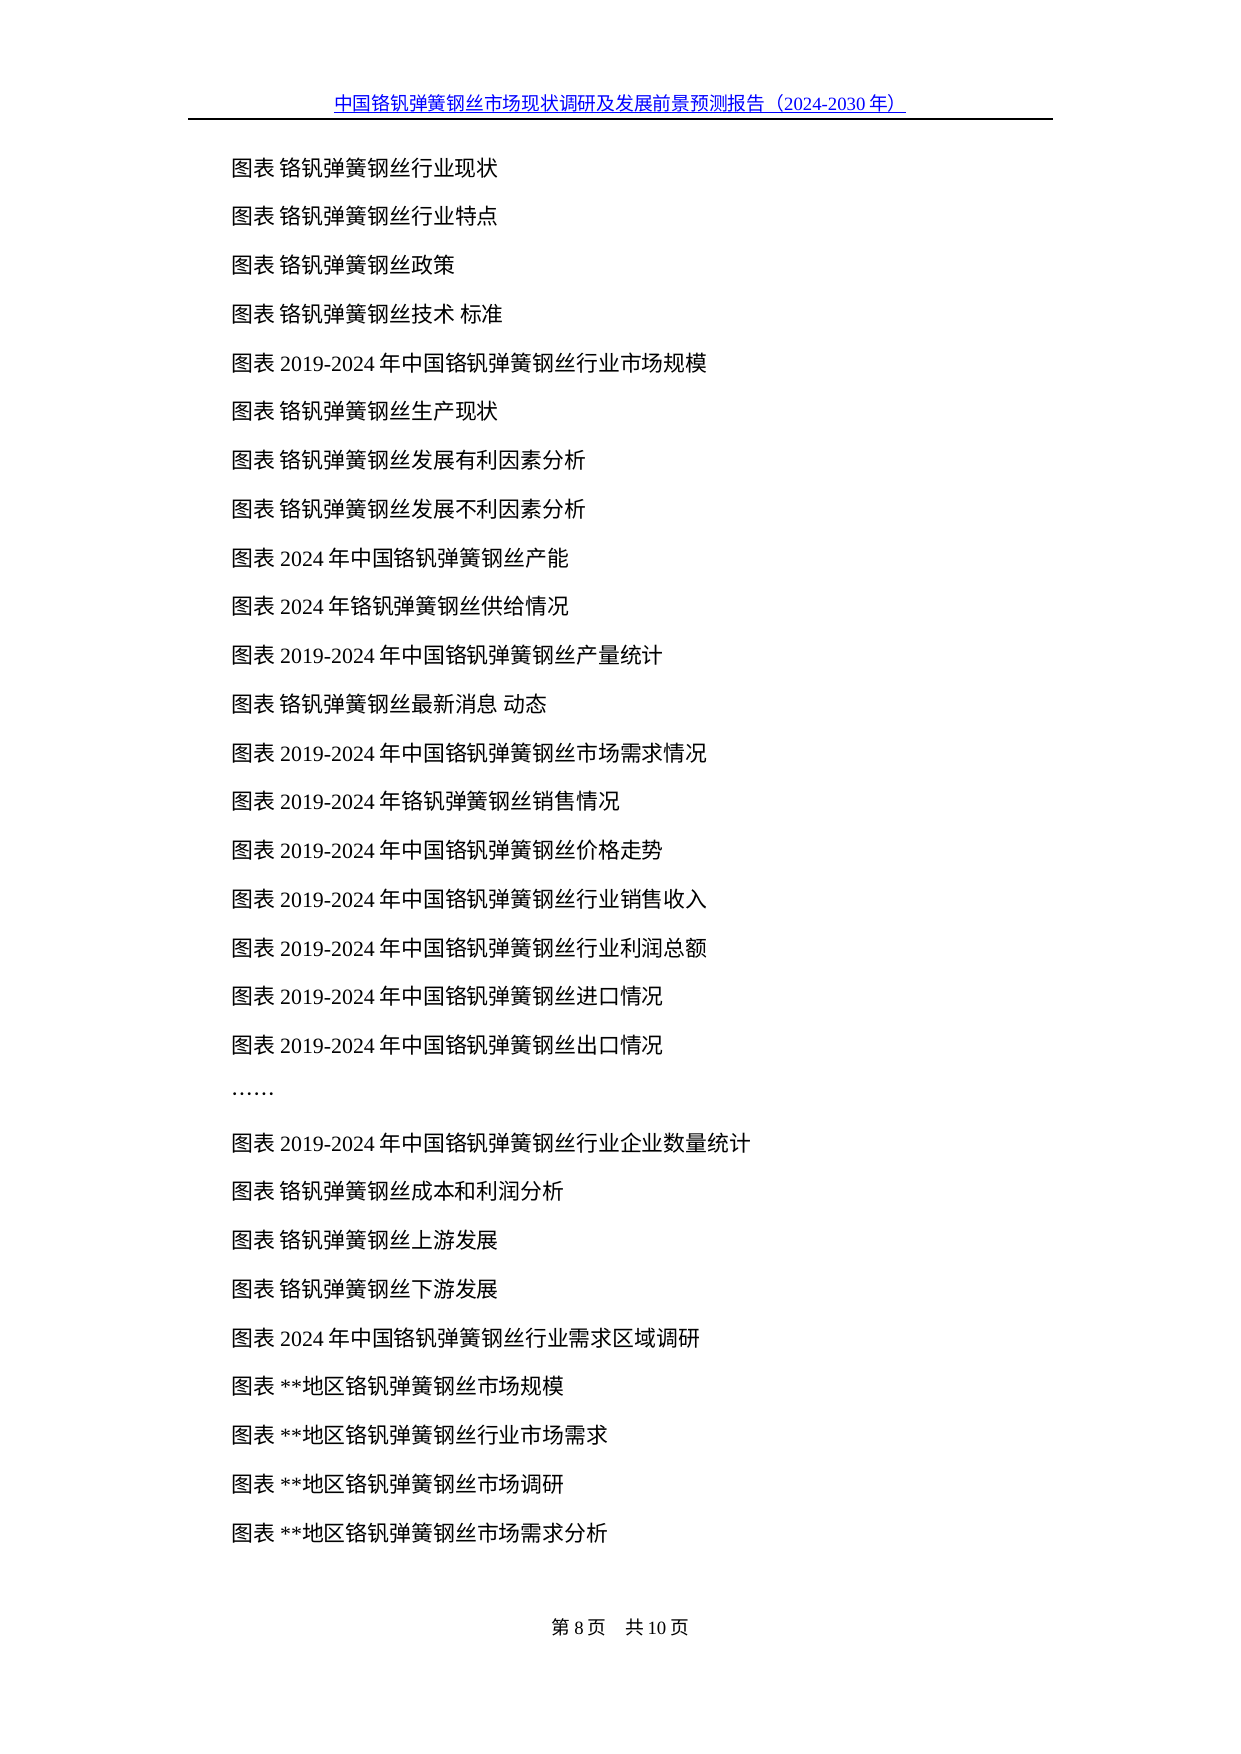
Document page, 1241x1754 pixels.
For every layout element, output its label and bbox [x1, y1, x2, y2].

text [187, 150, 1053, 1548]
